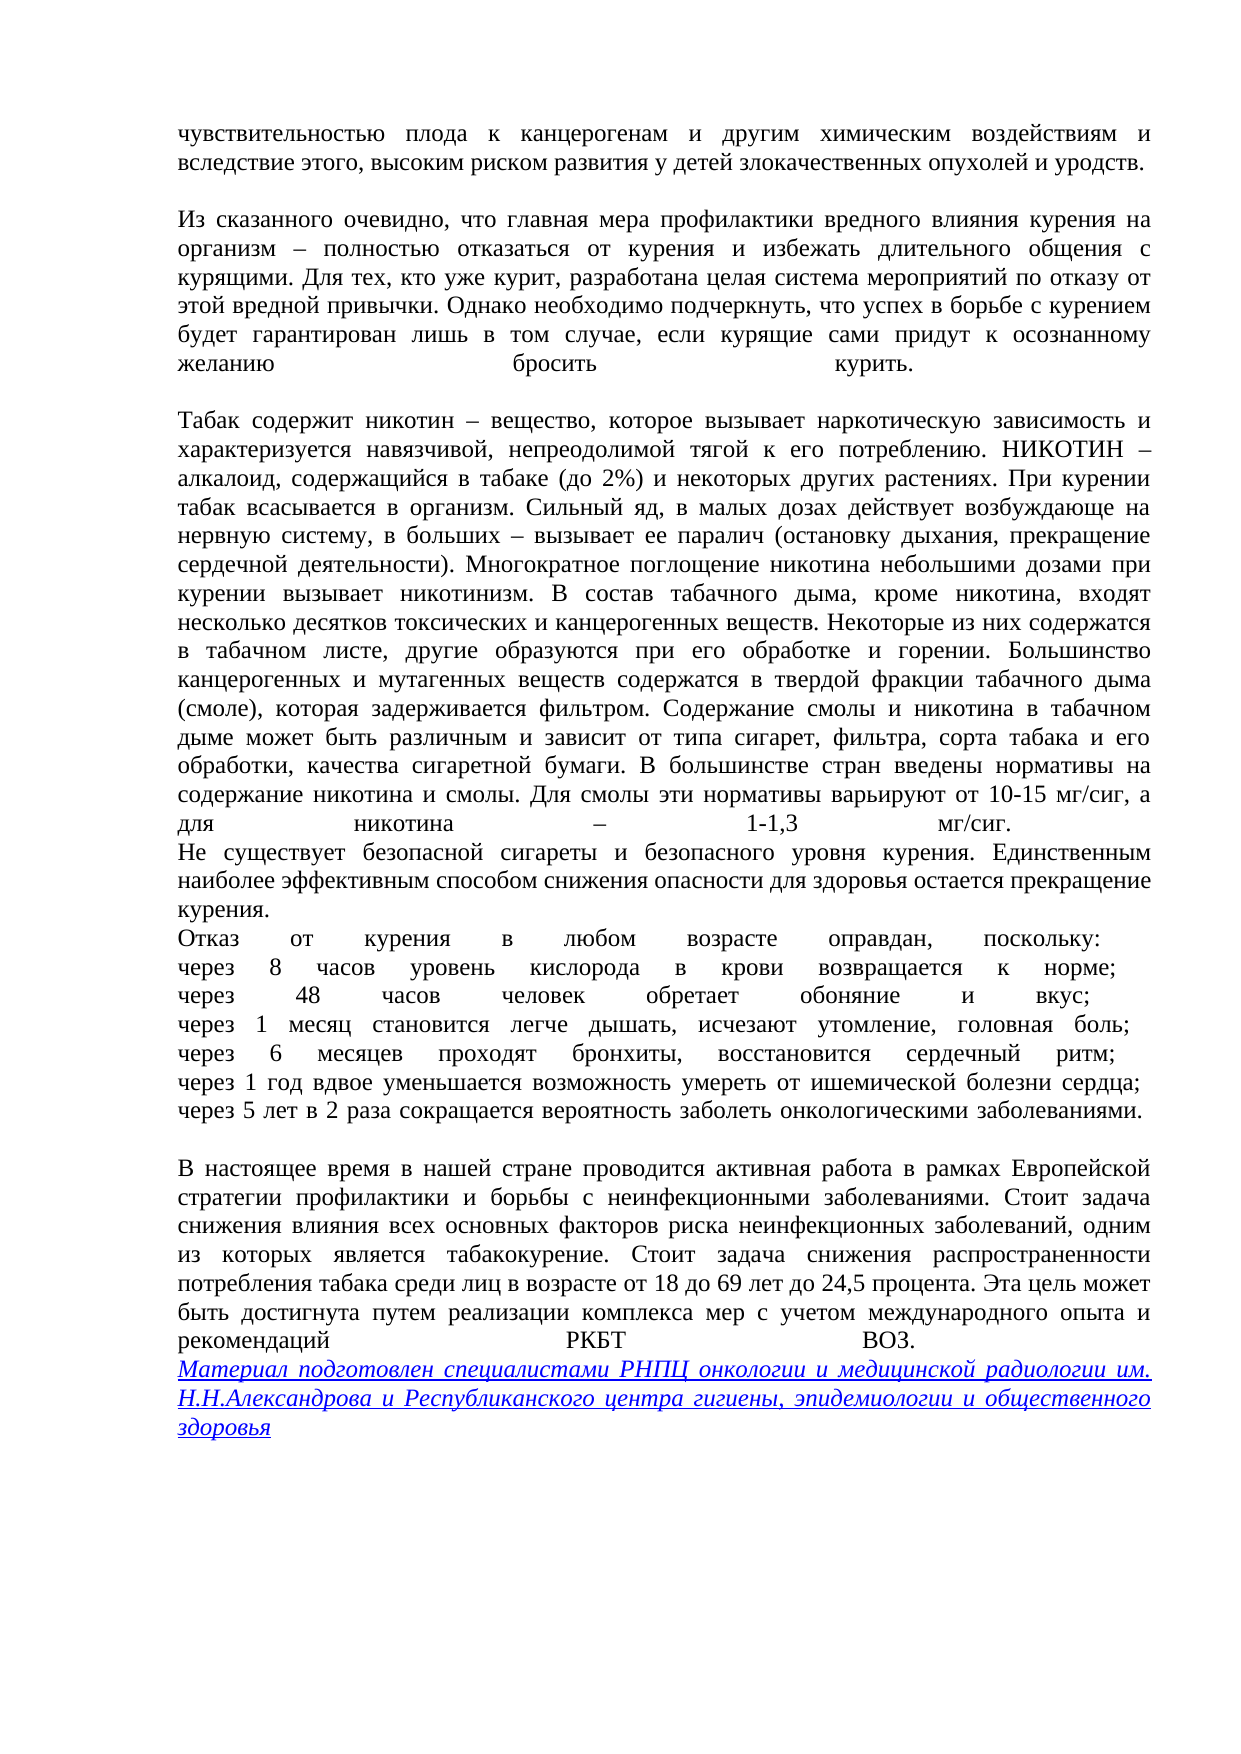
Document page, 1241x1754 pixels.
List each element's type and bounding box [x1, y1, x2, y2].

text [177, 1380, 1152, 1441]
text [177, 118, 1152, 1379]
